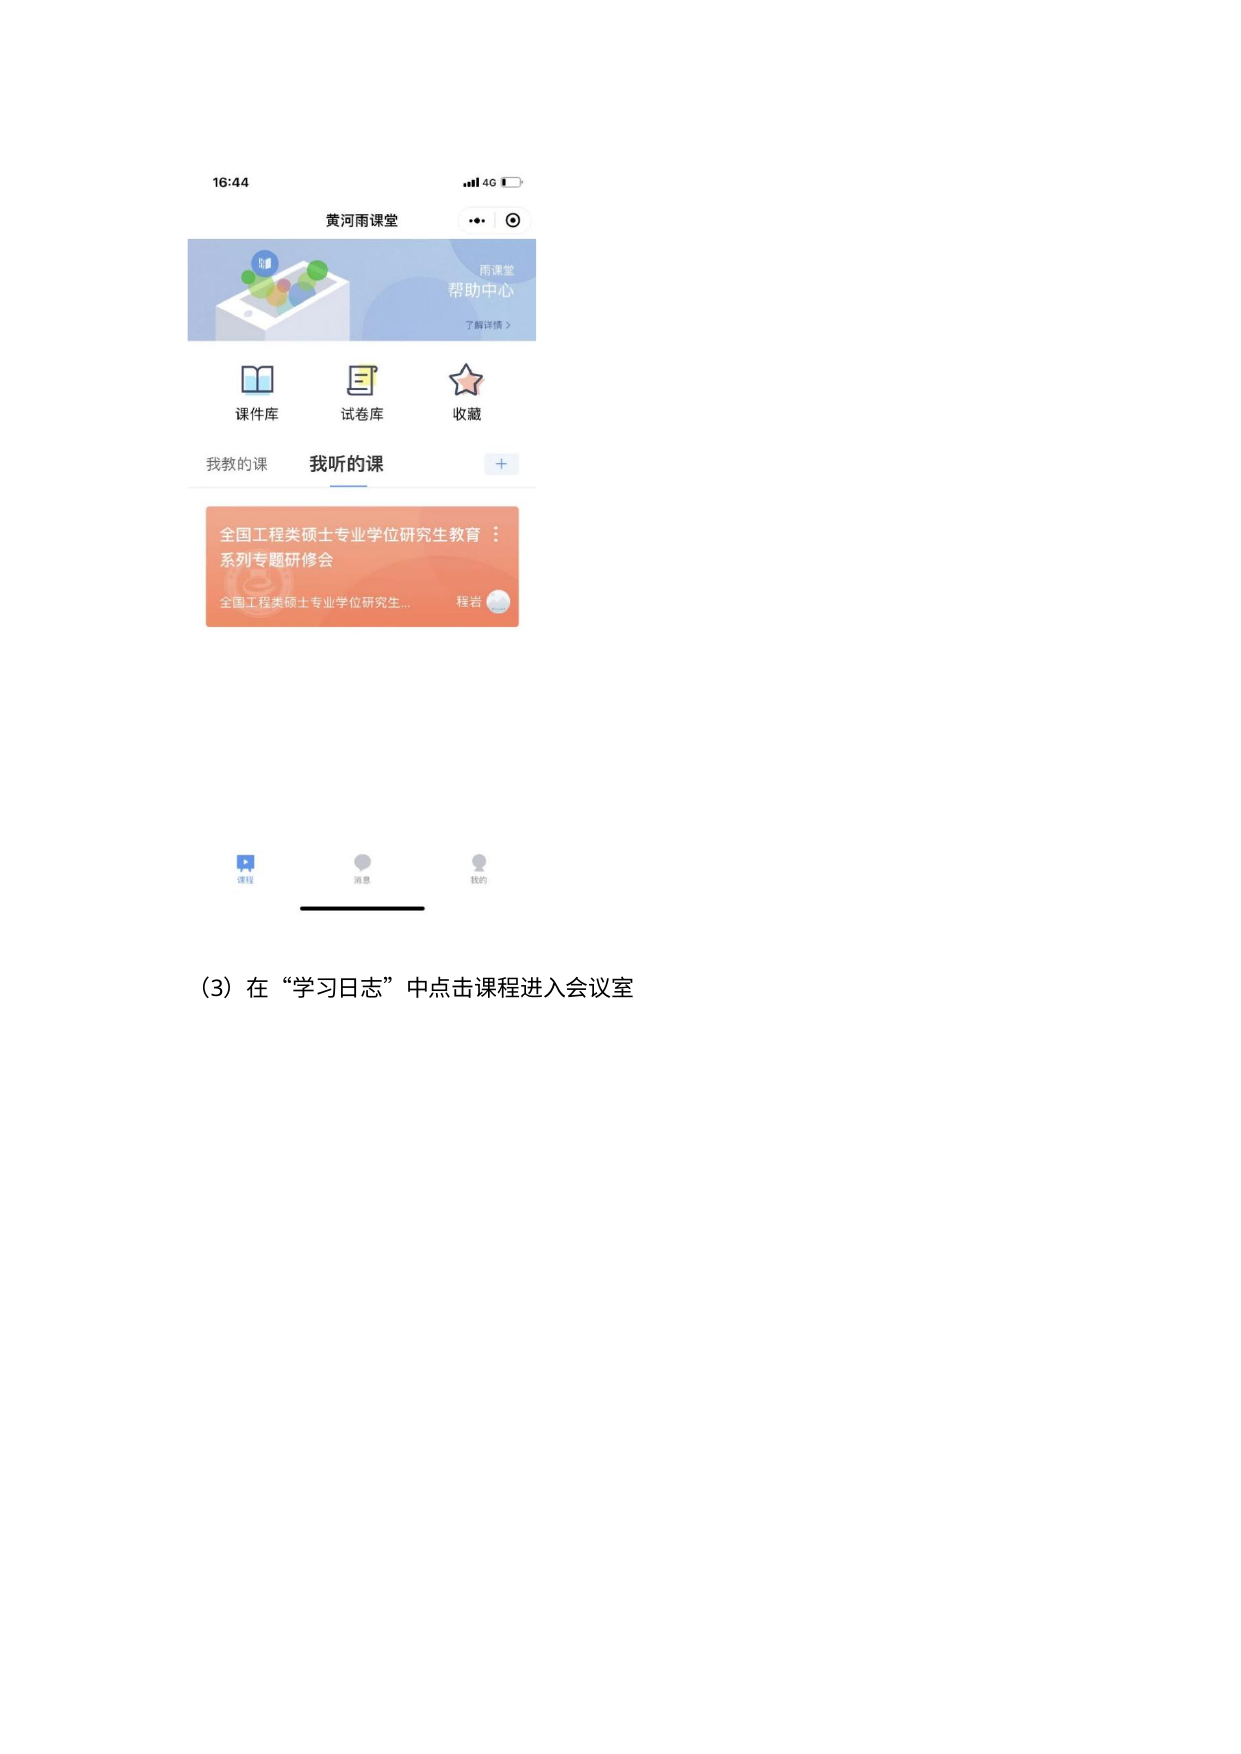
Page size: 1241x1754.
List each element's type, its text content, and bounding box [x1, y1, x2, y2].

text （3）在“学习日志”中点击课程进入会议室 [187, 954, 1002, 1019]
picture [187, 162, 537, 917]
